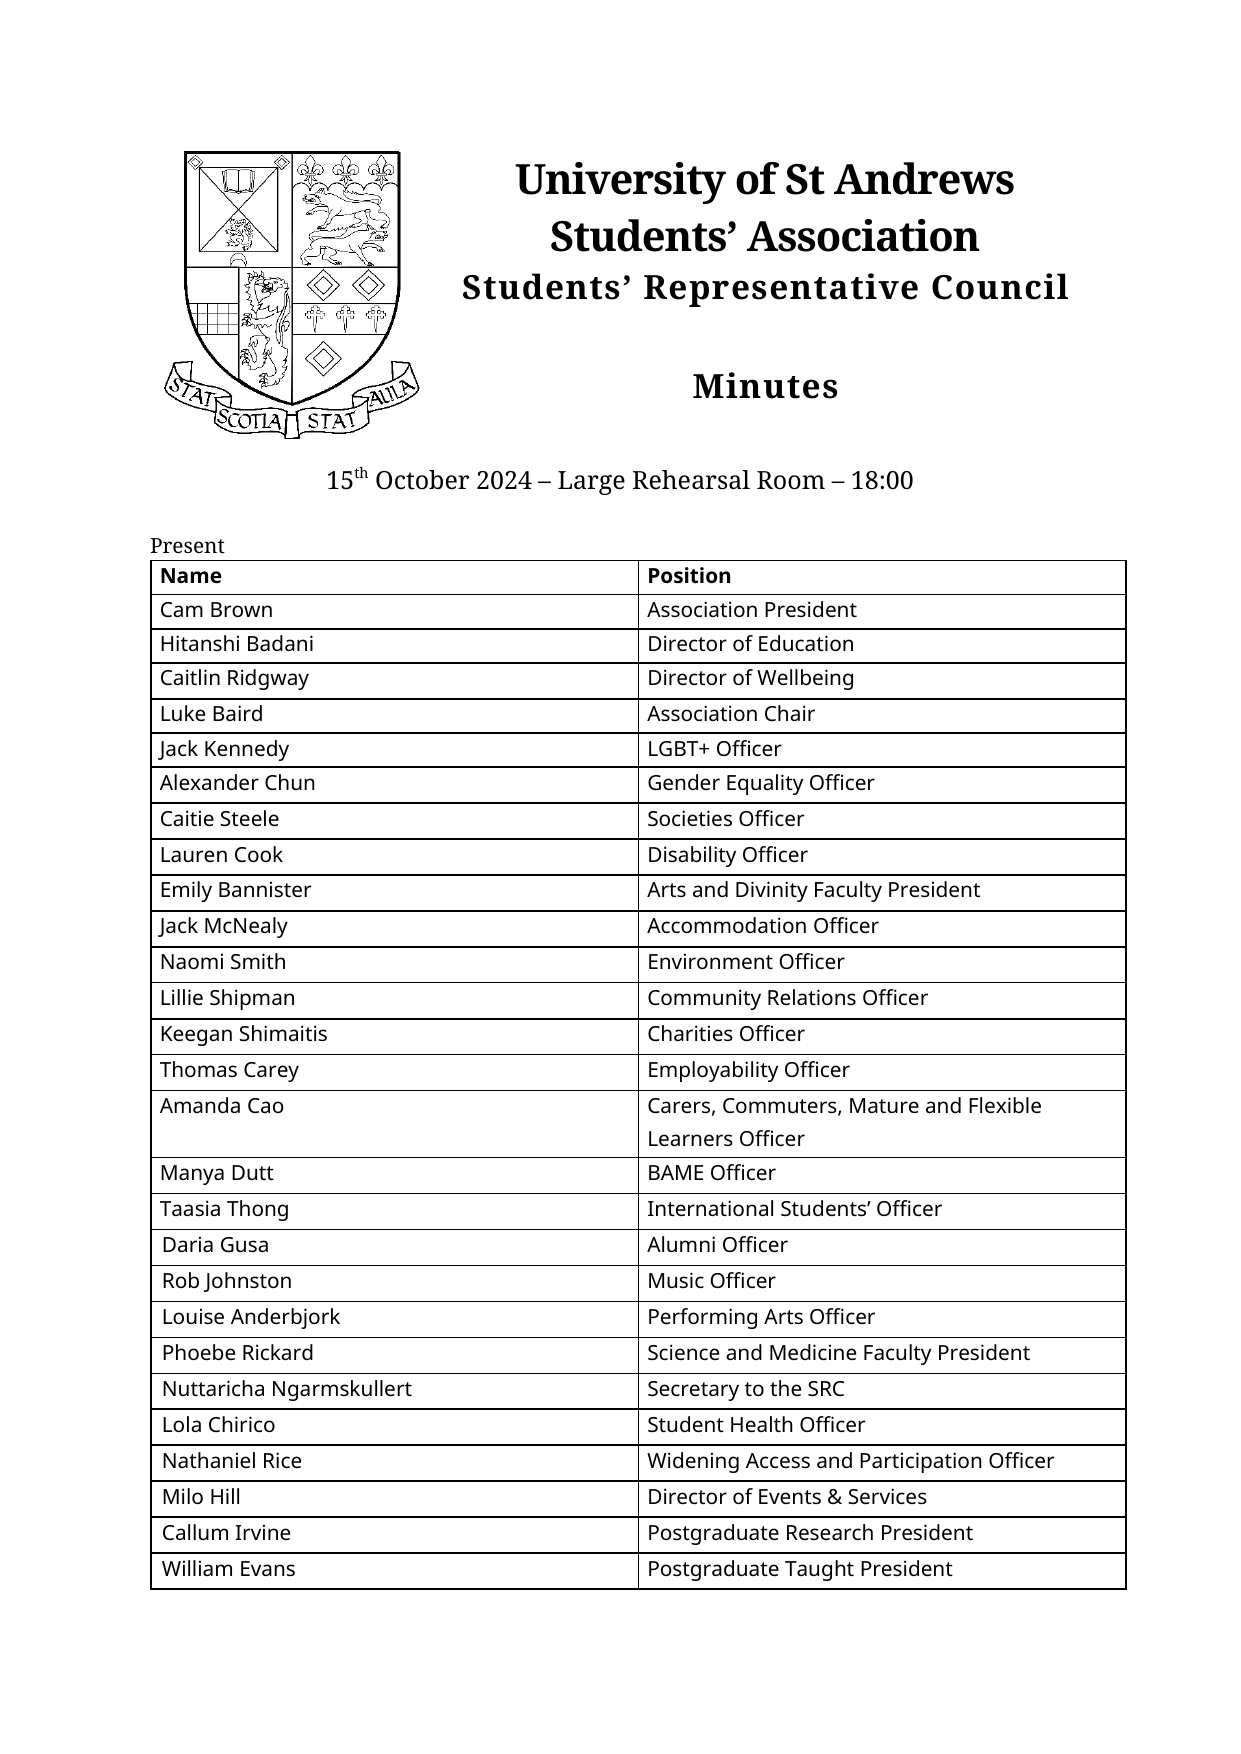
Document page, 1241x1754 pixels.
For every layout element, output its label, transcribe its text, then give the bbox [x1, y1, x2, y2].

table_cell Caitlin Ridgway [152, 664, 638, 698]
table_cell Director of Events & Services [639, 1482, 1125, 1516]
table_cell Gender Equality Officer [639, 768, 1125, 802]
table_cell Science and Medicine Faculty President [639, 1338, 1125, 1372]
table_cell Lillie Shipman [152, 983, 638, 1018]
table_cell Jack McNealy [152, 912, 638, 946]
table_cell Alexander Chun [152, 768, 638, 802]
table_cell Director of Education [639, 630, 1125, 662]
table_cell Phoebe Rickard [152, 1338, 638, 1372]
table_cell Emily Bannister [152, 876, 638, 910]
table_cell Jack Kennedy [152, 734, 638, 766]
table_cell Postgraduate Taught President [639, 1554, 1125, 1588]
table_cell William Evans [152, 1554, 638, 1588]
table_header Position [639, 561, 1125, 594]
table_cell Naomi Smith [152, 948, 638, 982]
table_cell Taasia Thong [152, 1194, 638, 1229]
text Present [150, 531, 1090, 559]
table_cell Thomas Carey [152, 1055, 638, 1090]
table_cell Manya Dutt [152, 1158, 638, 1193]
table_cell Music Officer [639, 1266, 1125, 1301]
table_cell Disability Officer [639, 840, 1125, 874]
table_cell Milo Hill [152, 1482, 638, 1516]
table_cell BAME Officer [639, 1158, 1125, 1193]
table_cell Carers, Commuters, Mature and Flexible Learners Officer [639, 1091, 1125, 1157]
table_cell Nathaniel Rice [152, 1446, 638, 1480]
table_cell Association Chair [639, 700, 1125, 732]
table_cell Nuttaricha Ngarmskullert [152, 1374, 638, 1408]
title University of St Andrews [150, 150, 1090, 207]
table_cell Hitanshi Badani [152, 630, 638, 662]
table_cell International Students’ Officer [639, 1194, 1125, 1229]
table_cell Societies Officer [639, 804, 1125, 838]
table_cell Louise Anderbjork [152, 1302, 638, 1336]
table_cell Secretary to the SRC [639, 1374, 1125, 1408]
table_cell Luke Baird [152, 700, 638, 732]
table_cell Widening Access and Participation Officer [639, 1446, 1125, 1480]
table_header Name [152, 561, 638, 594]
table_cell Employability Officer [639, 1055, 1125, 1090]
table_cell Postgraduate Research President [639, 1518, 1125, 1552]
table_cell Amanda Cao [152, 1091, 638, 1157]
text 15th October 2024 – Large Rehearsal Room – 18:00 [150, 463, 1090, 497]
table_cell Rob Johnston [152, 1266, 638, 1301]
table_cell Lauren Cook [152, 840, 638, 874]
table_cell Student Health Officer [639, 1410, 1125, 1444]
table_cell Association President [639, 595, 1125, 628]
table_cell Alumni Officer [639, 1230, 1125, 1264]
subtitle Minutes [150, 363, 1090, 409]
table_cell Cam Brown [152, 595, 638, 628]
table_cell Lola Chirico [152, 1410, 638, 1444]
table_cell Arts and Divinity Faculty President [639, 876, 1125, 910]
table_cell Community Relations Officer [639, 983, 1125, 1018]
table_cell Environment Officer [639, 948, 1125, 982]
table_cell Caitie Steele [152, 804, 638, 838]
table_cell Daria Gusa [152, 1230, 638, 1264]
table_cell LGBT+ Officer [639, 734, 1125, 766]
title Students’ Association [150, 207, 1090, 263]
table_cell Director of Wellbeing [639, 664, 1125, 698]
subtitle Students’ Representative Council [150, 263, 1090, 309]
table_cell Callum Irvine [152, 1518, 638, 1552]
table_cell Accommodation Officer [639, 912, 1125, 946]
table_cell Performing Arts Officer [639, 1302, 1125, 1336]
table_cell Charities Officer [639, 1020, 1125, 1054]
table_cell Keegan Shimaitis [152, 1020, 638, 1054]
